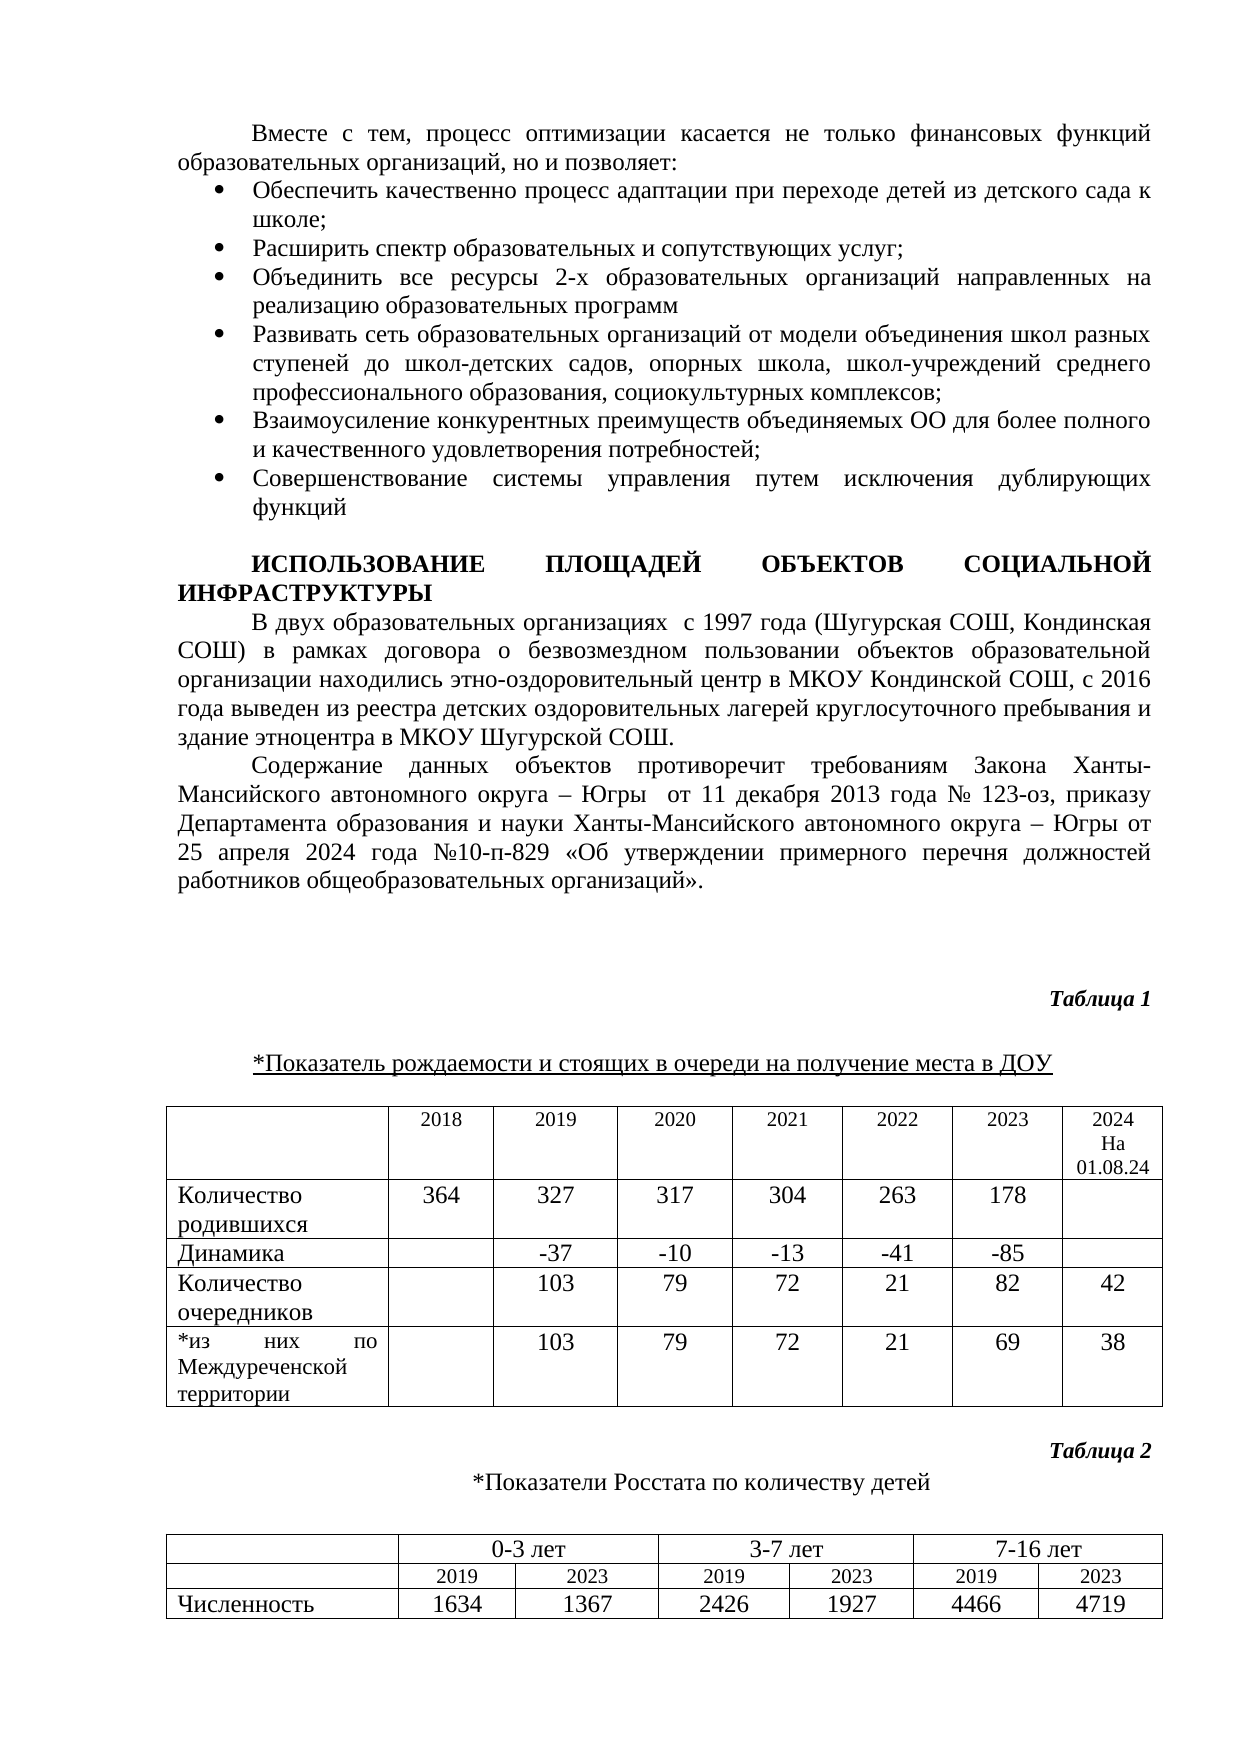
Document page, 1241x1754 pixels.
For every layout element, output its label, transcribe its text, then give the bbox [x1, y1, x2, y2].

list Объединить все ресурсы 2-х образовательных организаций направленных на реализацию образовательных программ [215, 262, 1152, 319]
table_cell 82 [953, 1268, 1062, 1326]
table_cell 21 [843, 1327, 952, 1406]
list Взаимоусиление конкурентных преимуществ объединяемых ОО для более полного и качественного удовлетворения потребностей; [215, 406, 1152, 463]
table_cell 38 [1063, 1327, 1162, 1406]
table_cell 1927 [790, 1589, 913, 1618]
table_header 2019 [494, 1107, 617, 1179]
table_cell 103 [494, 1327, 617, 1406]
table_header [167, 1107, 388, 1179]
table_cell [1063, 1239, 1162, 1267]
text Таблица 1 [177, 985, 1152, 1011]
table_cell 1634 [399, 1589, 515, 1618]
text В двух образовательных организациях с 1997 года (Шугурская СОШ, Кондинская СОШ) в рамках договора о безвозмездном пользовании объектов образовательной организации находились этно-оздоровительный центр в МКОУ Кондинской СОШ, с 2016 года выведен из реестра детских оздоровительных лагерей круглосуточного пребывания и здание этноцентра в МКОУ Шугурской СОШ. [177, 607, 1152, 751]
table_header [167, 1535, 398, 1563]
table_header 2022 [843, 1107, 952, 1179]
table_cell -41 [843, 1239, 952, 1267]
table_cell 72 [733, 1268, 842, 1326]
list Вместе с тем, процесс оптимизации касается не только финансовых функций образовательных организаций, но и позволяет: [177, 118, 1152, 176]
table_cell 2023 [516, 1564, 658, 1588]
list Расширить спектр образовательных и сопутствующих услуг; [215, 233, 1152, 262]
table_cell 178 [953, 1180, 1062, 1237]
table_cell Количество очередников [167, 1268, 388, 1326]
table_cell 2023 [1039, 1564, 1162, 1588]
table_cell -13 [733, 1239, 842, 1267]
table_cell 79 [618, 1327, 732, 1406]
table_cell 327 [494, 1180, 617, 1237]
table_cell 304 [733, 1180, 842, 1237]
table_cell 69 [953, 1327, 1062, 1406]
table_cell 1367 [516, 1589, 658, 1618]
table_cell 2019 [914, 1564, 1038, 1588]
table_cell [389, 1268, 493, 1326]
table_cell 2023 [790, 1564, 913, 1588]
text *Показатели Росстата по количеству детей [177, 1467, 1152, 1496]
table_cell -10 [618, 1239, 732, 1267]
table_cell 2019 [659, 1564, 789, 1588]
table_cell 4719 [1039, 1589, 1162, 1618]
table_cell [167, 1564, 398, 1588]
table_header 0-3 лет [399, 1535, 658, 1563]
table_cell 317 [618, 1180, 732, 1237]
table_cell 21 [843, 1268, 952, 1326]
list Обеспечить качественно процесс адаптации при переходе детей из детского сада к школе; [215, 176, 1152, 233]
table_cell 2426 [659, 1589, 789, 1618]
table_cell *из них по Междуреченской территории [167, 1327, 388, 1406]
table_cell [167, 1589, 398, 1618]
table_cell 263 [843, 1180, 952, 1237]
table_header 2021 [733, 1107, 842, 1179]
table_header 3-7 лет [659, 1535, 913, 1563]
table_header 2018 [389, 1107, 493, 1179]
list *Показатель рождаемости и стоящих в очереди на получение места в ДОУ [252, 1048, 1152, 1077]
table_cell [389, 1239, 493, 1267]
list Развивать сеть образовательных организаций от модели объединения школ разных ступеней до школ-детских садов, опорных школа, школ-учреждений среднего профессионального образования, социокультурных комплексов; [215, 319, 1152, 406]
table_cell [1063, 1180, 1162, 1237]
table_header 2023 [953, 1107, 1062, 1179]
table_cell 4466 [914, 1589, 1038, 1618]
text Таблица 2 [177, 1437, 1152, 1463]
table_cell Динамика [167, 1239, 388, 1267]
list Совершенствование системы управления путем исключения дублирующих функций [215, 463, 1152, 521]
table_cell -37 [494, 1239, 617, 1267]
table_header 7-16 лет [914, 1535, 1162, 1563]
table_cell 103 [494, 1268, 617, 1326]
table_cell 364 [389, 1180, 493, 1237]
text Содержание данных объектов противоречит требованиям Закона Ханты-Мансийского автономного округа – Югры от 11 декабря 2013 года № 123-оз, приказу Департамента образования и науки Ханты-Мансийского автономного округа – Югры от 25 апреля 2024 года №10-п-829 «Об утверждении примерного перечня должностей работников общеобразовательных организаций». [177, 751, 1152, 894]
table_header 2020 [618, 1107, 732, 1179]
table_cell [389, 1327, 493, 1406]
table_cell 79 [618, 1268, 732, 1326]
table_cell Количество родившихся [167, 1180, 388, 1237]
table_cell 42 [1063, 1268, 1162, 1326]
table_header 2024 На 01.08.24 [1063, 1107, 1162, 1179]
text ИСПОЛЬЗОВАНИЕ ПЛОЩАДЕЙ ОБЪЕКТОВ СОЦИАЛЬНОЙ ИНФРАСТРУКТУРЫ [177, 549, 1152, 607]
table_cell -85 [953, 1239, 1062, 1267]
table_cell 2019 [399, 1564, 515, 1588]
table_cell 72 [733, 1327, 842, 1406]
